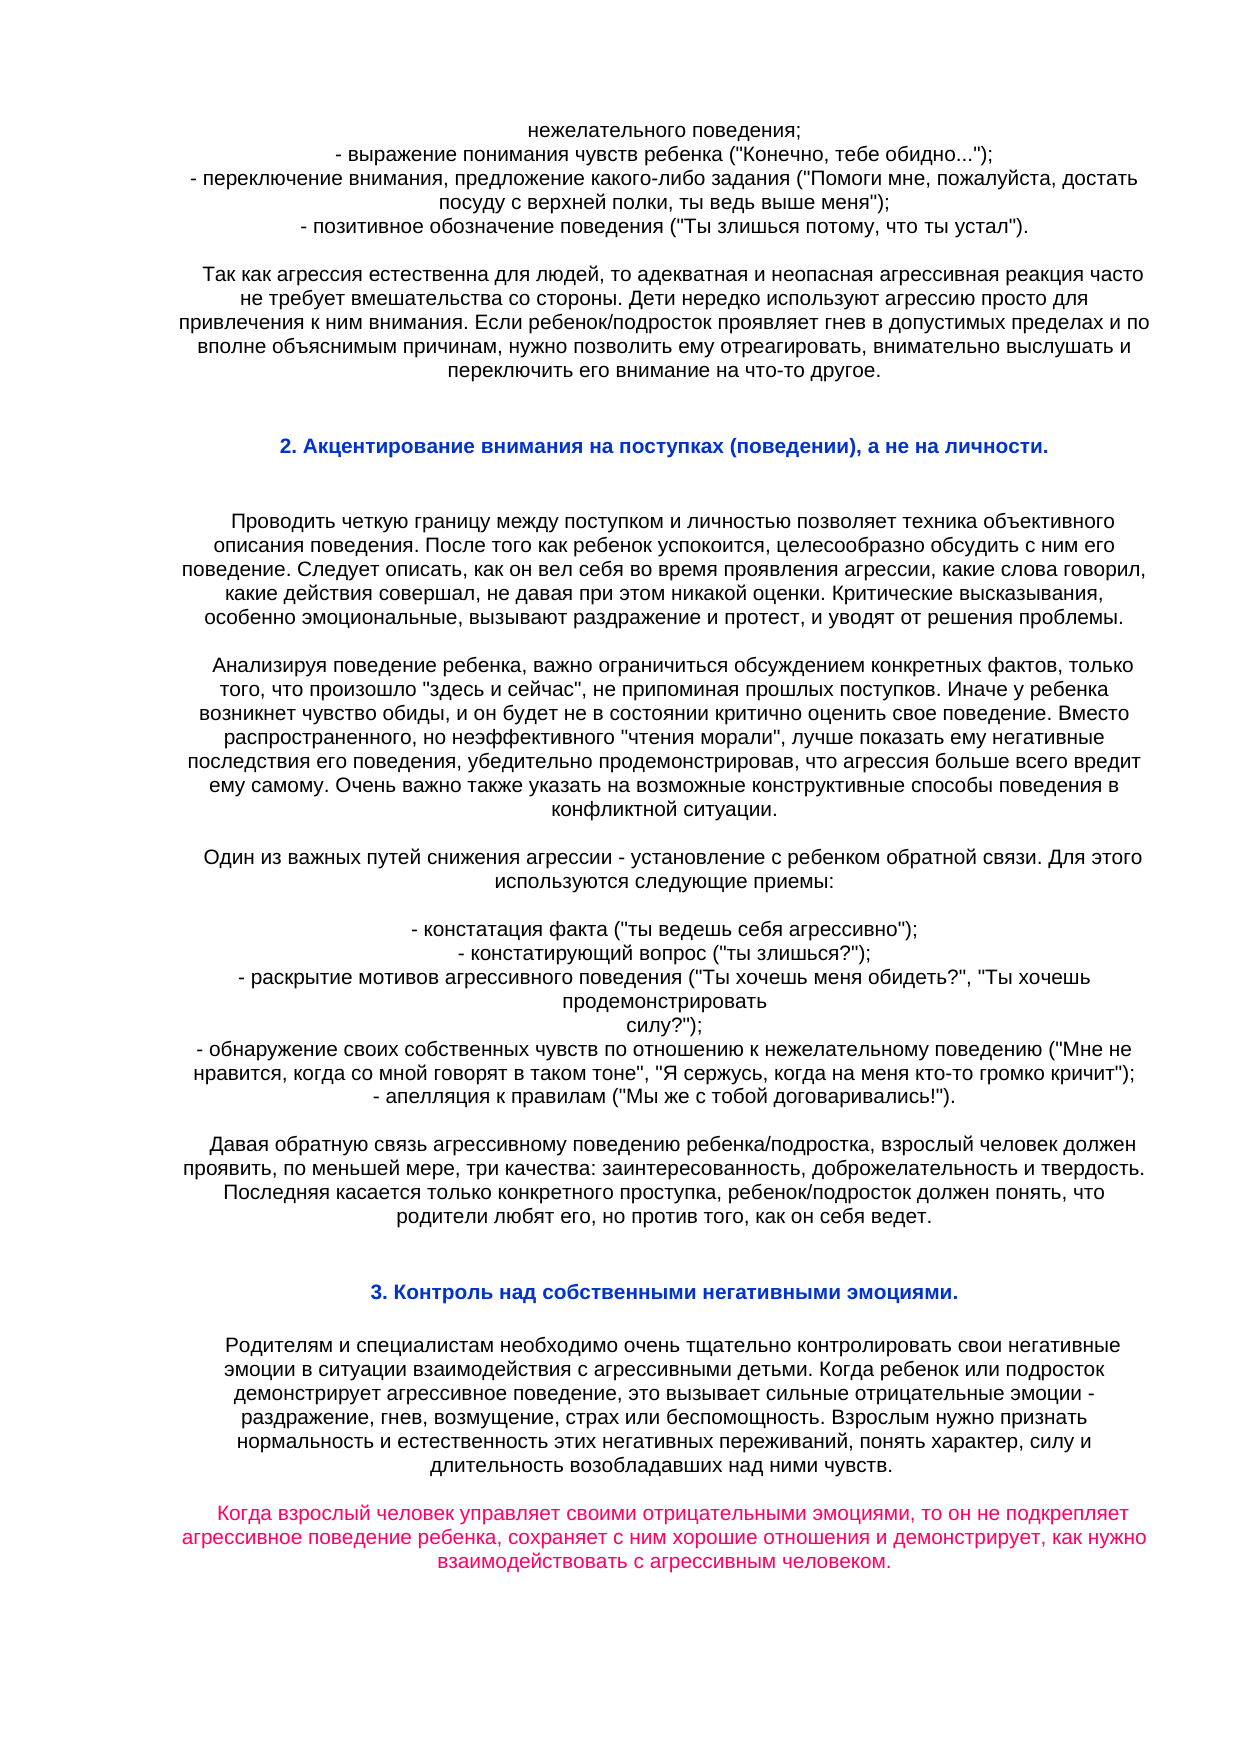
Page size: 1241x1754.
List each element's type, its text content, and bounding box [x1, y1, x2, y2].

text 3. Контроль над собственными негативными эмоциями. [177, 1257, 1152, 1304]
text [177, 118, 1152, 382]
text Проводить четкую границу между поступком и личностью позволяет техника объективного описания поведения. После того как ребенок успокоится, целесообразно обсудить с ним его поведение. Следует описать, как он вел себя во время проявления агрессии, какие слова говорил, какие действия совершал, не давая при этом никакой оценки. Критические высказывания, особенно эмоциональные, вызывают раздражение и протест, и уводят от решения проблемы. Анализируя поведение ребенка, важно ограничиться обсуждением конкретных фактов, только того, что произошло "здесь и сейчас", не припоминая прошлых поступков. Иначе у ребенка возникнет чувство обиды, и он будет не в состоянии критично оценить свое поведение. Вместо распространенного, но неэффективного "чтения морали", лучше показать ему негативные последствия его поведения, убедительно продемонстрировав, что агрессия больше всего вредит ему самому. Очень важно также указать на возможные конструктивные способы поведения в конфликтной ситуации. Один из важных путей снижения агрессии - установление с ребенком обратной связи. Для этого используются следующие приемы: - констатация факта ("ты ведешь себя агрессивно"); - констатирующий вопрос ("ты злишься?"); - раскрытие мотивов агрессивного поведения ("Ты хочешь меня обидеть?", "Ты хочешь продемонстрировать силу?"); - обнаружение своих собственных чувств по отношению к нежелательному поведению ("Мне не нравится, когда со мной говорят в таком тоне", "Я сержусь, когда на меня кто-то громко кричит"); - апелляция к правилам ("Мы же с тобой договаривались!"). Давая обратную связь агрессивному поведению ребенка/подростка, взрослый человек должен проявить, по меньшей мере, три качества: заинтересованность, доброжелательность и твердость. Последняя касается только конкретного проступка, ребенок/подросток должен понять, что родители любят его, но против того, как он себя ведет. [177, 487, 1152, 1228]
text Родителям и специалистам необходимо очень тщательно контролировать свои негативные эмоции в ситуации взаимодействия с агрессивными детьми. Когда ребенок или подросток демонстрирует агрессивное поведение, это вызывает сильные отрицательные эмоции - раздражение, гнев, возмущение, страх или беспомощность. Взрослым нужно признать нормальность и естественность этих негативных переживаний, понять характер, силу и длительность возобладавших над ними чувств. Когда взрослый человек управляет своими отрицательными эмоциями, то он не подкрепляет агрессивное поведение ребенка, сохраняет с ним хорошие отношения и демонстрирует, как нужно взаимодействовать с агрессивным человеком. [177, 1333, 1152, 1573]
text 2. Акцентирование внимания на поступках (поведении), а не на личности. [177, 411, 1152, 457]
